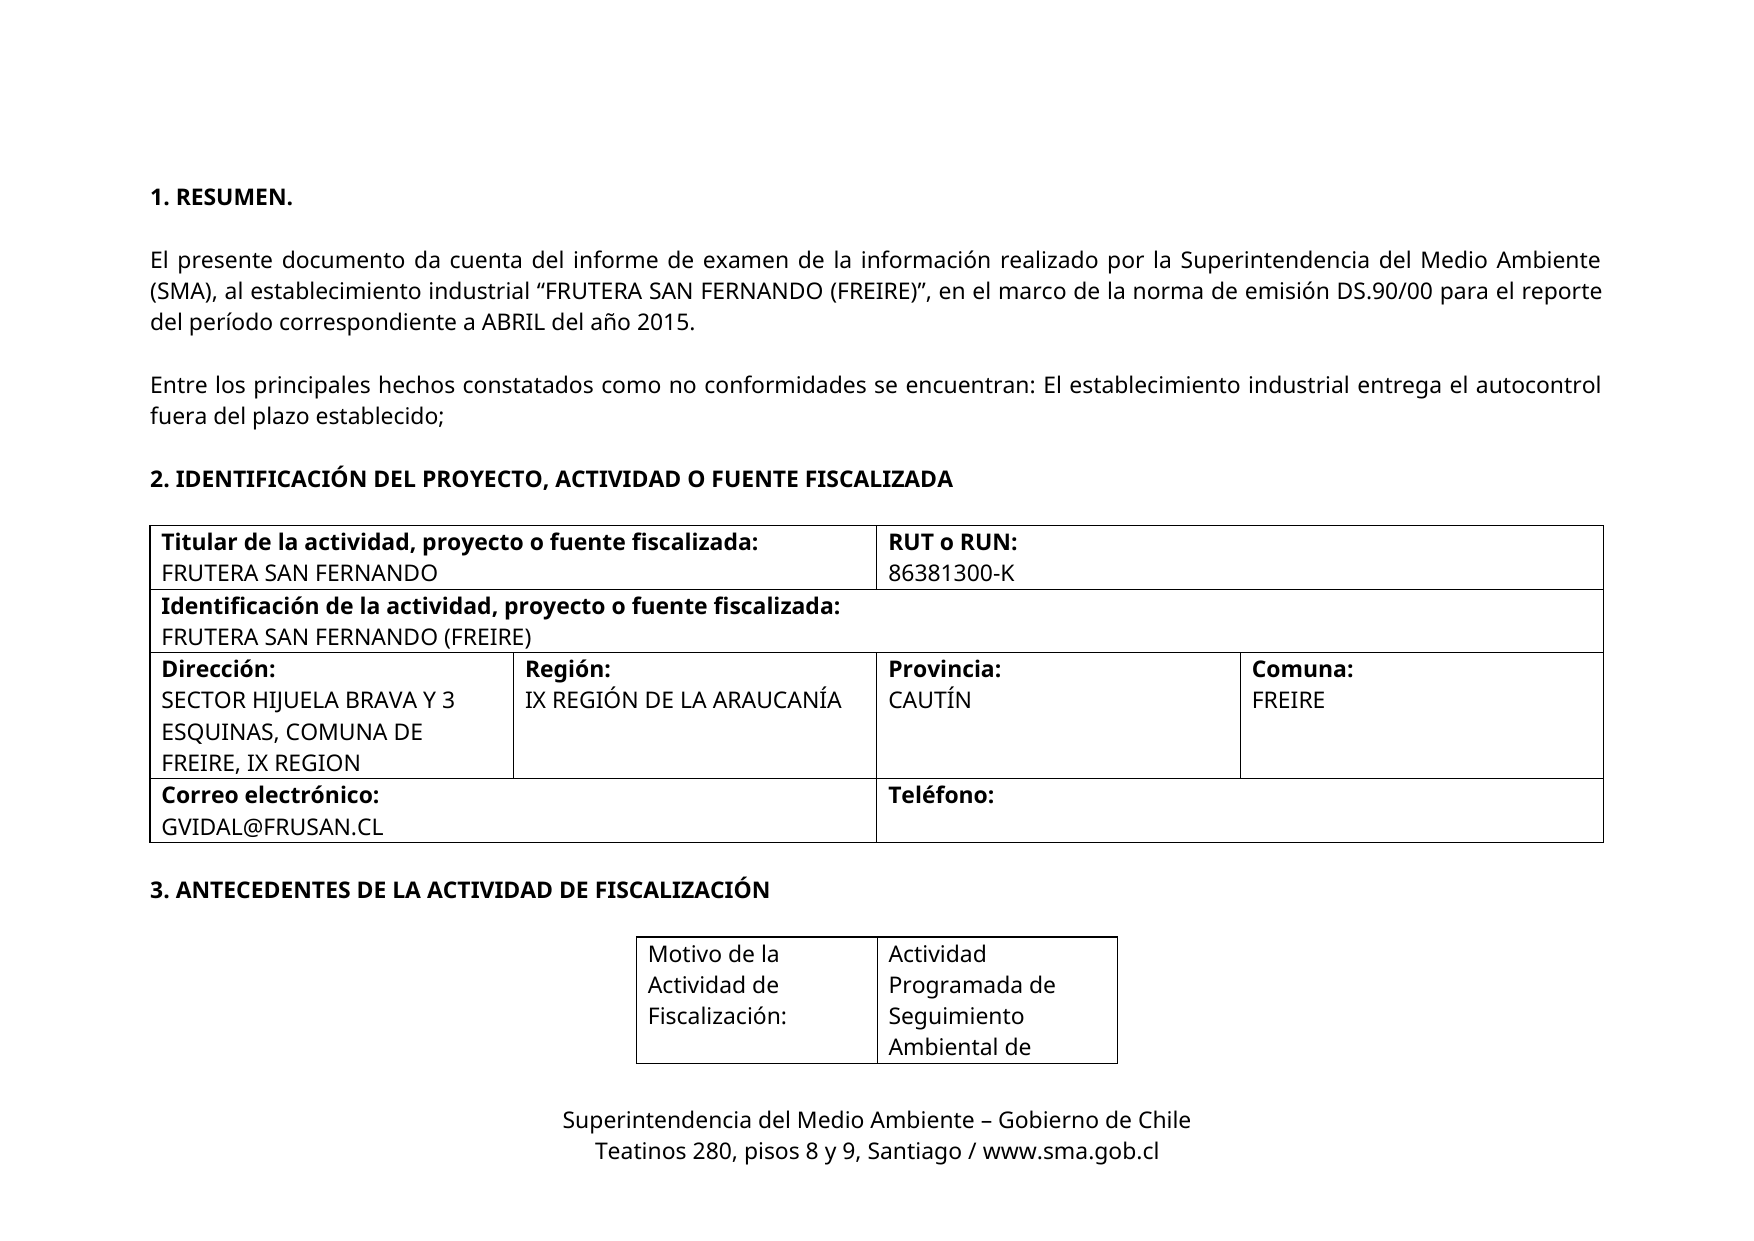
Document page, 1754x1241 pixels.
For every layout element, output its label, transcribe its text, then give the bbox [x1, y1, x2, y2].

table_cell Región: IX REGIÓN DE LA ARAUCANÍA [514, 653, 876, 778]
text El presente documento da cuenta del informe de examen de la información realizado por la Superintendencia del Medio Ambiente (SMA), al establecimiento industrial “FRUTERA SAN FERNANDO (FREIRE)”, en el marco de la norma de emisión DS.90/00 para el reporte del período correspondiente a ABRIL del año 2015. [150, 212, 1604, 337]
table_header RUT o RUN: 86381300-K [877, 526, 1603, 588]
table_cell Teléfono: [877, 779, 1603, 842]
table_cell Dirección: SECTOR HIJUELA BRAVA Y 3 ESQUINAS, COMUNA DE FREIRE, IX REGION [151, 653, 513, 778]
table_cell Identificación de la actividad, proyecto o fuente fiscalizada: FRUTERA SAN FERNANDO (FREIRE) [151, 590, 1603, 652]
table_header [637, 938, 877, 1062]
table_cell Comuna: FREIRE [1241, 653, 1603, 778]
table_header Titular de la actividad, proyecto o fuente fiscalizada: FRUTERA SAN FERNANDO [151, 526, 876, 588]
text 2. IDENTIFICACIÓN DEL PROYECTO, ACTIVIDAD O FUENTE FISCALIZADA [150, 431, 1604, 494]
text Entre los principales hechos constatados como no conformidades se encuentran: El establecimiento industrial entrega el autocontrol fuera del plazo establecido; [150, 337, 1604, 431]
text 3. ANTECEDENTES DE LA ACTIVIDAD DE FISCALIZACIÓN [150, 843, 1604, 905]
text 1. RESUMEN. [150, 150, 1604, 212]
table_cell Provincia: CAUTÍN [877, 653, 1240, 778]
table_cell Correo electrónico: GVIDAL@FRUSAN.CL [151, 779, 876, 842]
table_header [878, 938, 1117, 1062]
